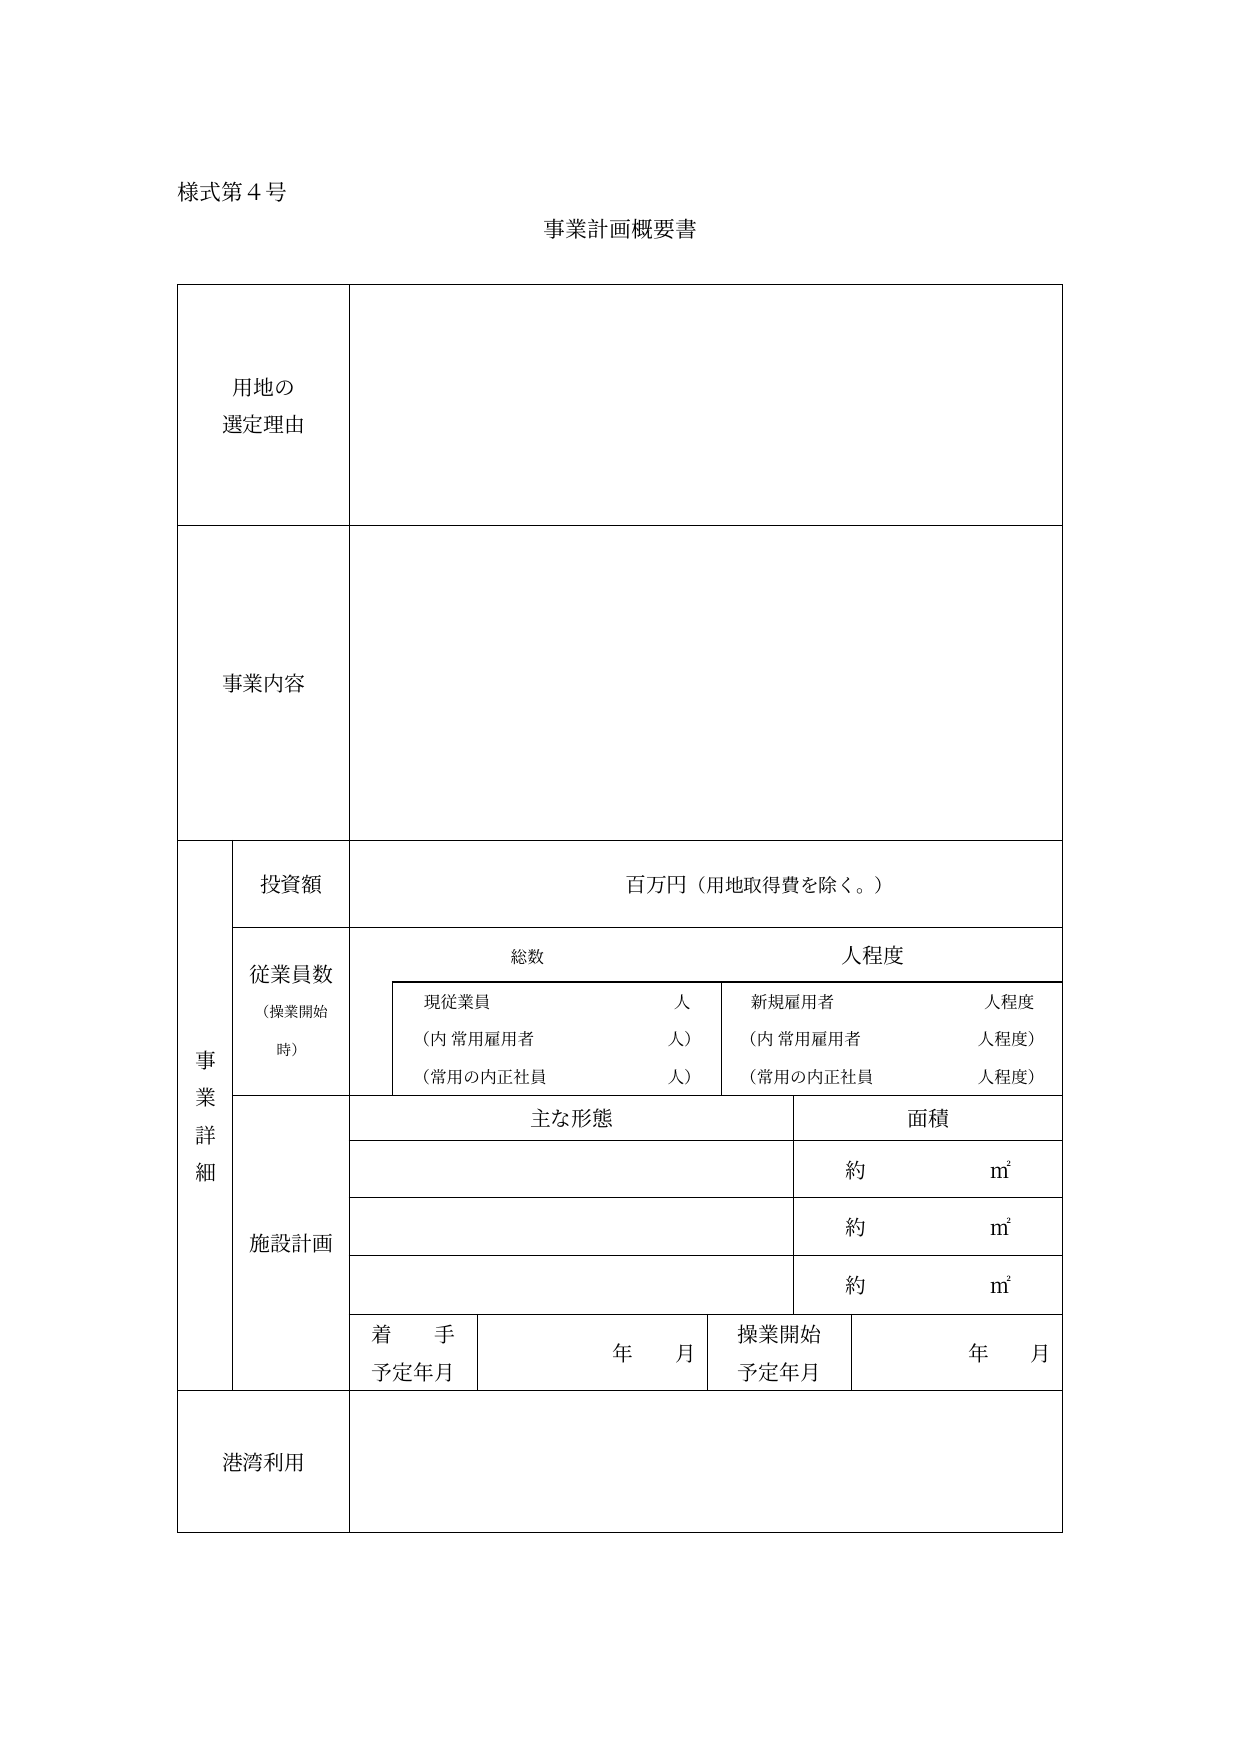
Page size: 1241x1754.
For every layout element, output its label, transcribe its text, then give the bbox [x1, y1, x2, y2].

table_cell 施設計画 [233, 1096, 349, 1390]
table_cell 着 手 予定年月 [350, 1315, 477, 1390]
table_cell 投資額 [233, 841, 349, 927]
table_cell [350, 981, 392, 1095]
table_cell 新規雇用者 人程度 （内 常用雇用者 人程度） （常用の内正社員 人程度） [722, 983, 1062, 1095]
table_cell [350, 1198, 793, 1255]
table_cell 約 ㎡ [794, 1198, 1062, 1255]
table_cell [350, 1141, 793, 1197]
table_cell 百万円（用地取得費を除く。） [350, 841, 1062, 927]
table_cell 現従業員 人 （内 常用雇用者 人） （常用の内正社員 人） [393, 983, 721, 1095]
table_header [350, 285, 1062, 525]
table_cell [350, 526, 1062, 840]
table_cell 面積 [794, 1096, 1062, 1140]
table_cell [350, 1256, 793, 1314]
text 事業計画概要書 [177, 209, 1063, 247]
table_cell 総数 人程度 [350, 928, 1062, 981]
table_cell 事業内容 [178, 526, 349, 840]
table_cell 約 ㎡ [794, 1141, 1062, 1197]
table_cell 従業員数 （操業開始時） [233, 928, 349, 1095]
table_cell [350, 1391, 1062, 1532]
table_cell 事業詳細 [178, 841, 232, 1390]
table_cell 港湾利用 [178, 1391, 349, 1532]
table_cell 主な形態 [350, 1096, 793, 1140]
table_cell 年 月 [852, 1315, 1062, 1390]
table_header 用地の 選定理由 [178, 285, 349, 525]
table_cell 操業開始 予定年月 [708, 1315, 851, 1390]
text 様式第４号 [177, 172, 1063, 209]
table_cell 年 月 [478, 1315, 707, 1390]
table_cell 約 ㎡ [794, 1256, 1062, 1314]
